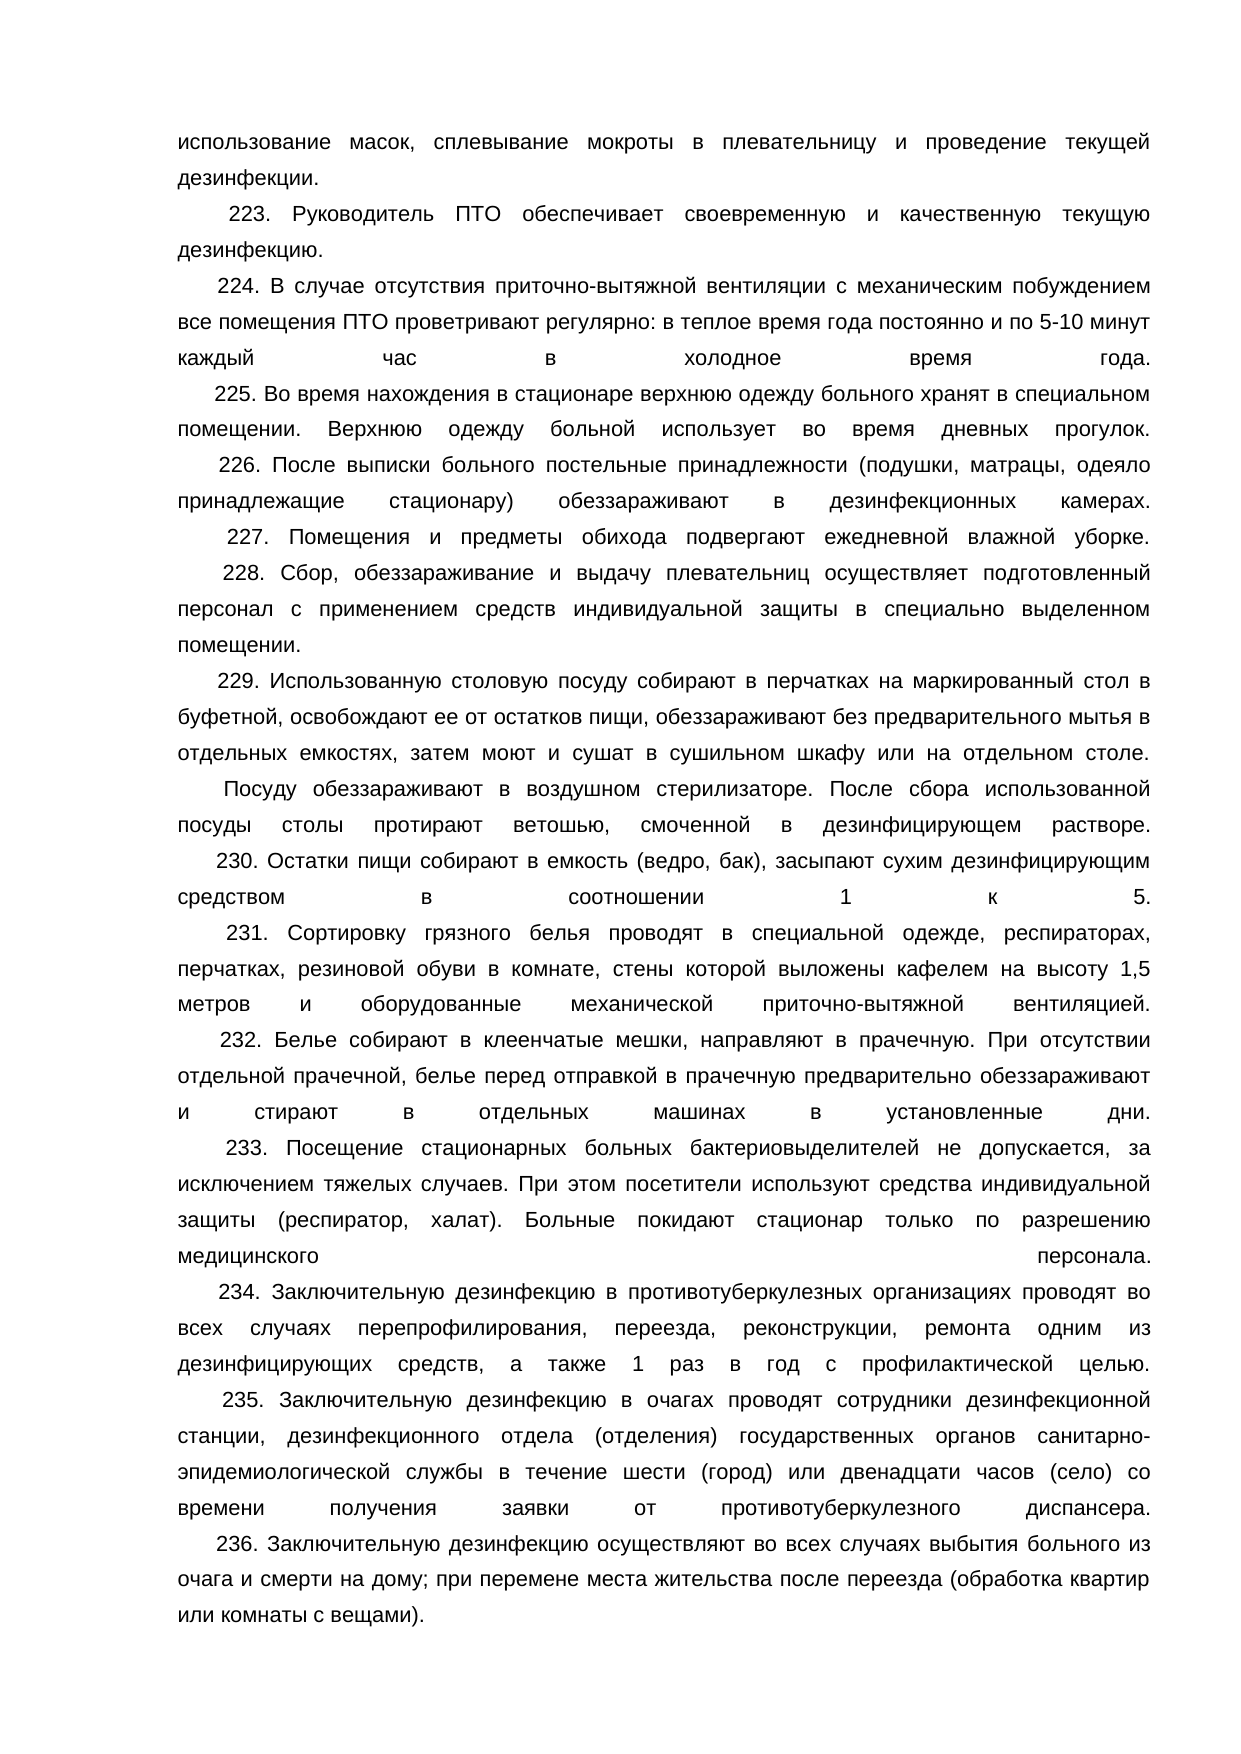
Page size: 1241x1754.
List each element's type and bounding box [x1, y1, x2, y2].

text [177, 118, 1152, 1627]
